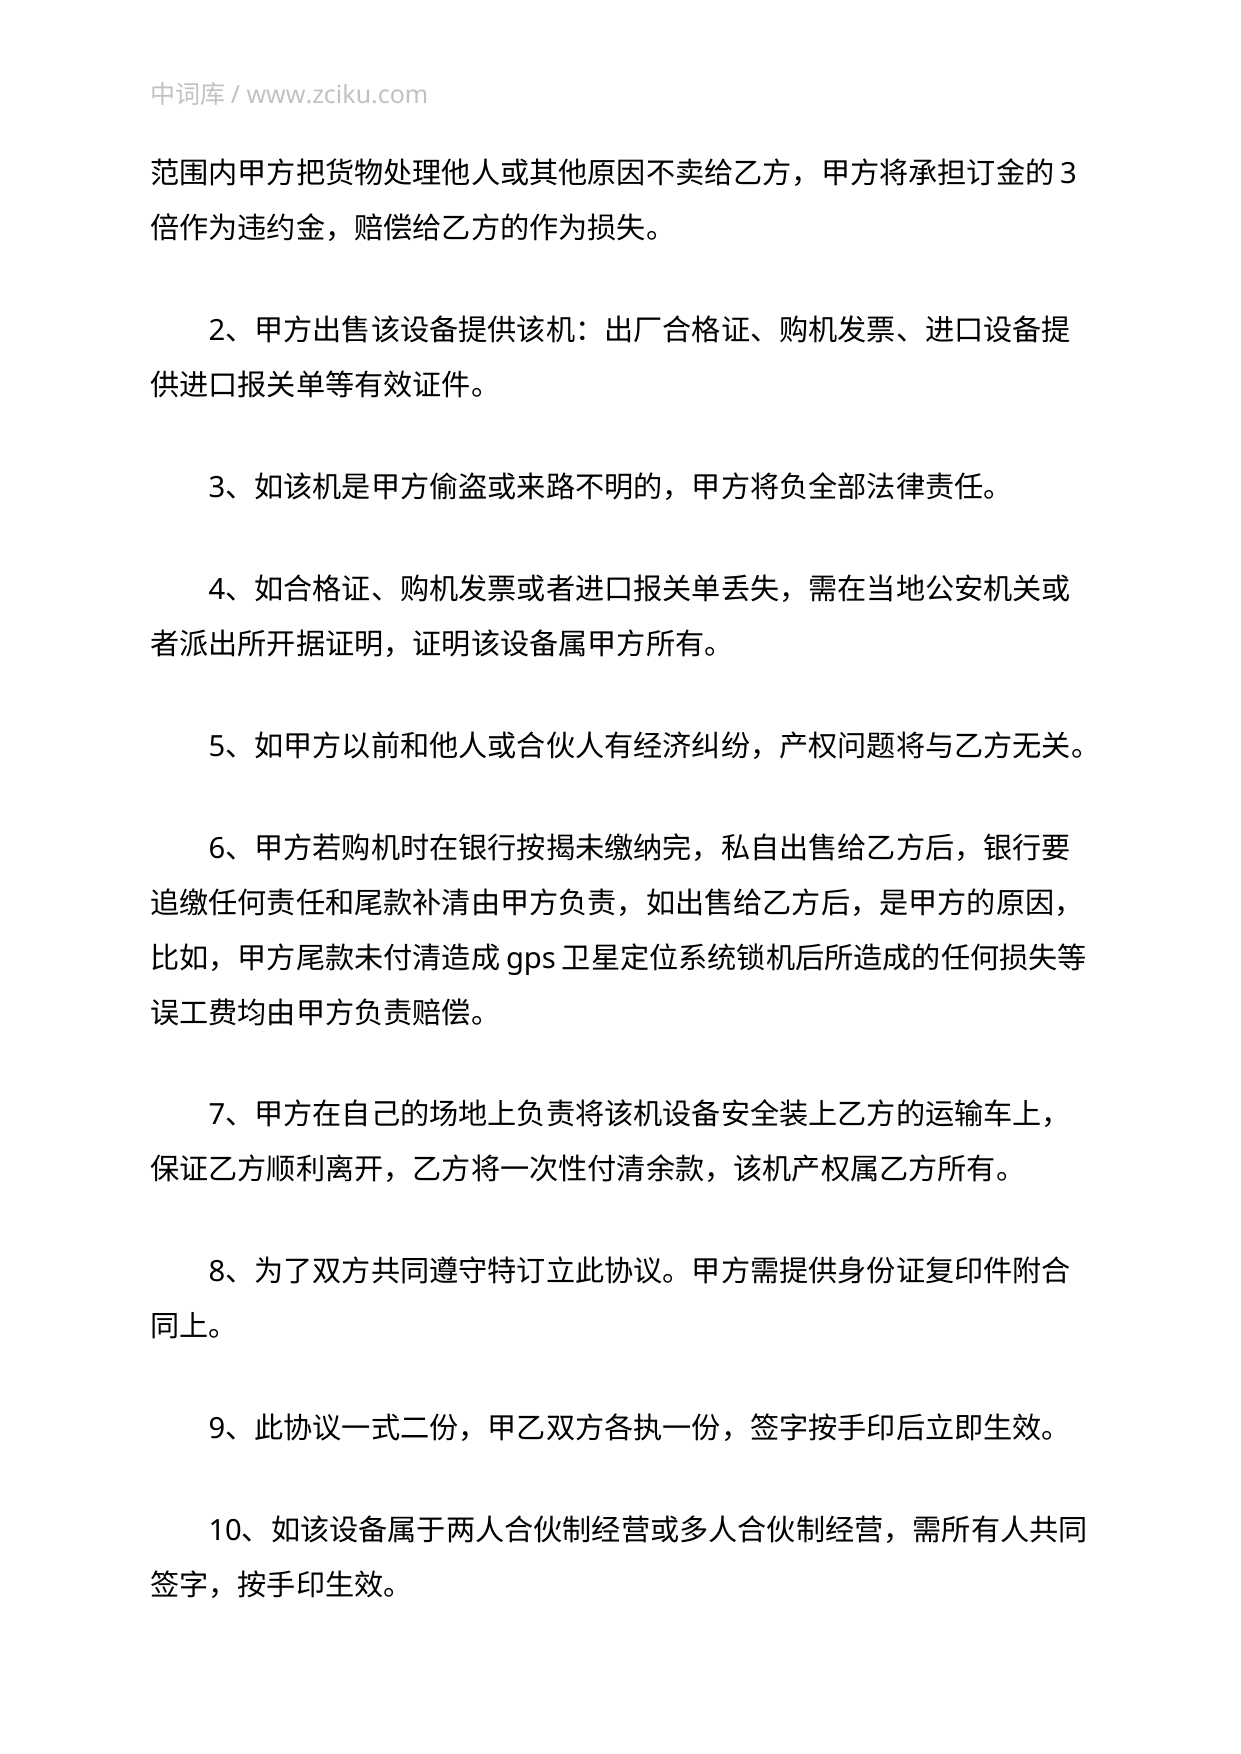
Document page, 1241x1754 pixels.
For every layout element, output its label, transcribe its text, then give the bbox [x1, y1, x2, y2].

text 9、此协议一式二份，甲乙双方各执一份，签字按手印后立即生效。 [150, 1404, 1090, 1447]
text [150, 150, 1090, 247]
text 2、甲方出售该设备提供该机：出厂合格证、购机发票、进口设备提供进口报关单等有效证件。 [150, 307, 1090, 404]
text 3、如该机是甲方偷盗或来路不明的，甲方将负全部法律责任。 [150, 463, 1090, 506]
text 10、如该设备属于两人合伙制经营或多人合伙制经营，需所有人共同签字，按手印生效。 [150, 1506, 1090, 1604]
text 5、如甲方以前和他人或合伙人有经济纠纷，产权问题将与乙方无关。 [150, 722, 1090, 765]
text 4、如合格证、购机发票或者进口报关单丢失，需在当地公安机关或者派出所开据证明，证明该设备属甲方所有。 [150, 566, 1090, 663]
text 7、甲方在自己的场地上负责将该机设备安全装上乙方的运输车上，保证乙方顺利离开，乙方将一次性付清余款，该机产权属乙方所有。 [150, 1091, 1090, 1188]
text 8、为了双方共同遵守特订立此协议。甲方需提供身份证复印件附合同上。 [150, 1248, 1090, 1345]
text 6、甲方若购机时在银行按揭未缴纳完，私自出售给乙方后，银行要追缴任何责任和尾款补清由甲方负责，如出售给乙方后，是甲方的原因，比如，甲方尾款未付清造成gps卫星定位系统锁机后所造成的任何损失等误工费均由甲方负责赔偿。 [150, 824, 1090, 1031]
